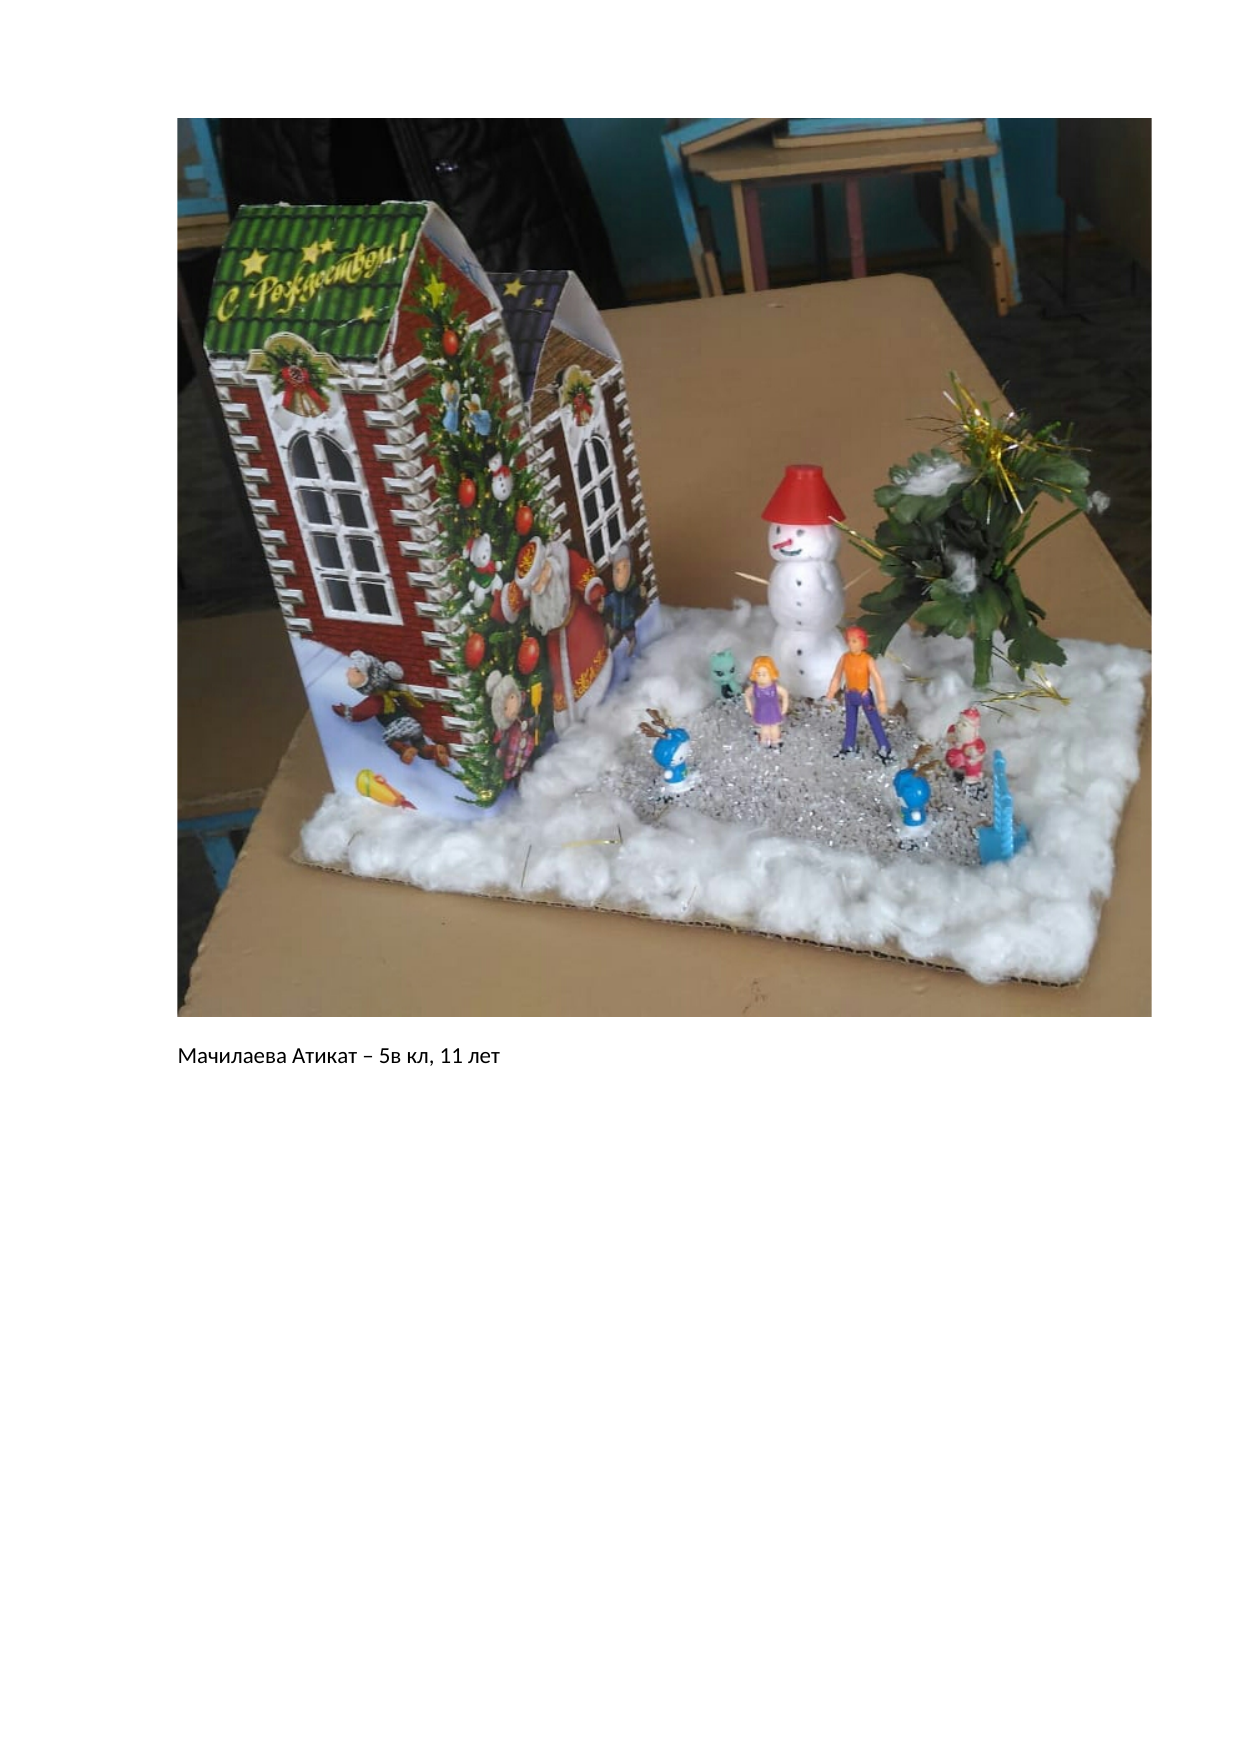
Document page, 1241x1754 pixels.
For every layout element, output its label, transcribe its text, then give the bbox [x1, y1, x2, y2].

text Мачилаева Атикат – 5в кл, 11 лет [177, 1041, 1152, 1069]
picture [177, 118, 1152, 1017]
